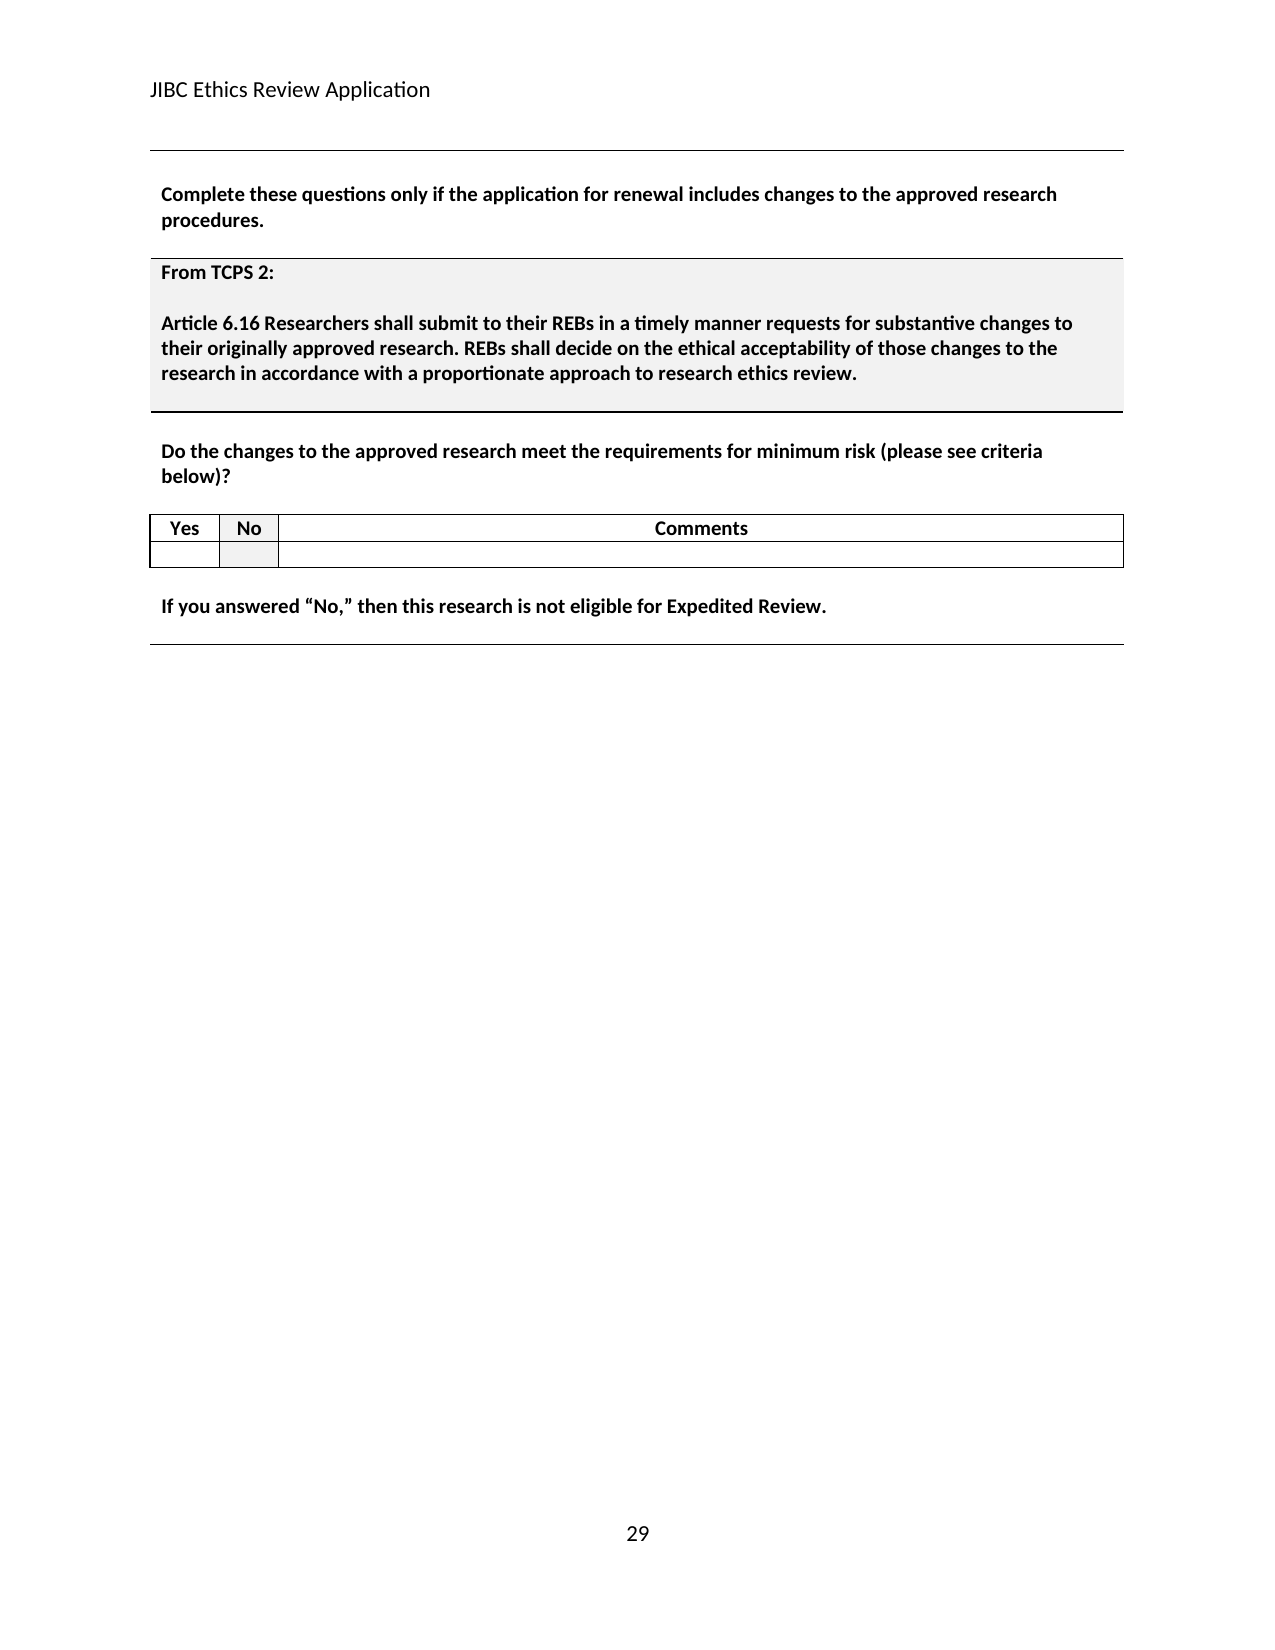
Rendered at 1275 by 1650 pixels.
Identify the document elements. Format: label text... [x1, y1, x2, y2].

table_cell [151, 542, 219, 567]
table_cell No [220, 515, 278, 541]
table_cell Comments [279, 515, 1123, 541]
table_cell [279, 542, 1123, 567]
table_cell [220, 542, 278, 567]
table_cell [150, 151, 1124, 258]
table_cell If you answered “No,” then this research is not eligible for Expedited Review. [150, 568, 1124, 644]
table_cell From TCPS 2: Article 6.16 Researchers shall submit to their REBs in a timely manner requests for substantive changes to their originally approved research. REBs shall decide on the ethical acceptability of those changes to the research in accordance with a proportionate approach to research ethics review. [150, 258, 1124, 411]
table_cell Do the changes to the approved research meet the requirements for minimum risk (please see criteria below)? [150, 411, 1124, 514]
table_cell Yes [151, 515, 219, 541]
